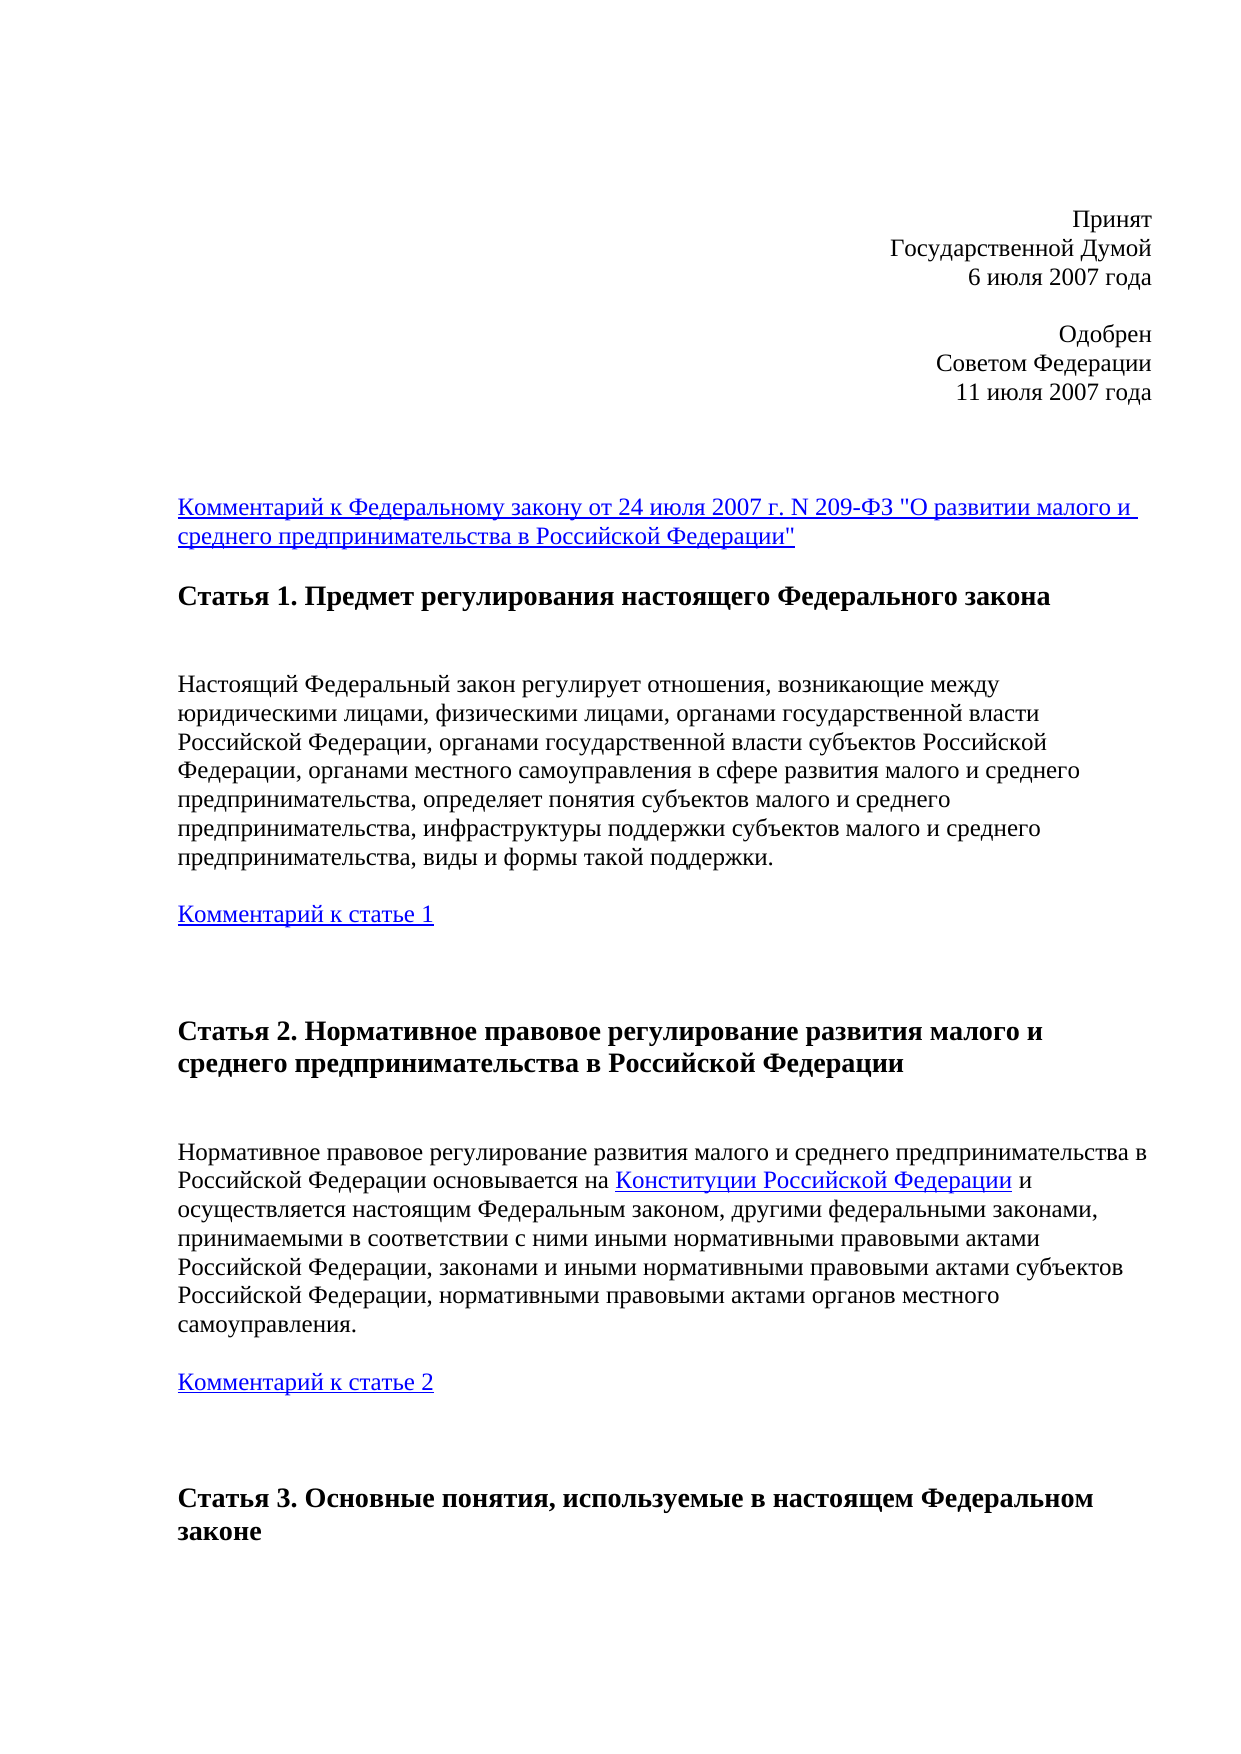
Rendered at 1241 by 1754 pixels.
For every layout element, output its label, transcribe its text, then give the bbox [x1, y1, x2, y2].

text Статья 1. Предмет регулирования настоящего Федерального закона [177, 579, 1152, 611]
text Статья 2. Нормативное правовое регулирование развития малого и среднего предпринимательства в Российской Федерации [177, 1014, 1152, 1079]
text Комментарий к Федеральному закону от 24 июля 2007 г. N 209-ФЗ "О развитии малого и среднего предпринимательства в Российской Федерации" [177, 435, 1152, 550]
text Статья 3. Основные понятия, используемые в настоящем Федеральном законе [177, 1481, 1152, 1546]
text Настоящий Федеральный закон регулирует отношения, возникающие между юридическими лицами, физическими лицами, органами государственной власти Российской Федерации, органами государственной власти субъектов Российской Федерации, органами местного самоуправления в сфере развития малого и среднего предпринимательства, определяет понятия субъектов малого и среднего предпринимательства, инфраструктуры поддержки субъектов малого и среднего предпринимательства, виды и формы такой поддержки. Комментарий к статье 1 [177, 641, 1152, 985]
text Нормативное правовое регулирование развития малого и среднего предпринимательства в Российской Федерации основывается на Конституции Российской Федерации и осуществляется настоящим Федеральным законом, другими федеральными законами, принимаемыми в соответствии с ними иными нормативными правовыми актами Российской Федерации, законами и иными нормативными правовыми актами субъектов Российской Федерации, нормативными правовыми актами органов местного самоуправления. Комментарий к статье 2 [177, 1108, 1152, 1452]
text Одобрен Советом Федерации 11 июля 2007 года [177, 319, 1152, 406]
text Принят Государственной Думой 6 июля 2007 года [177, 204, 1152, 290]
